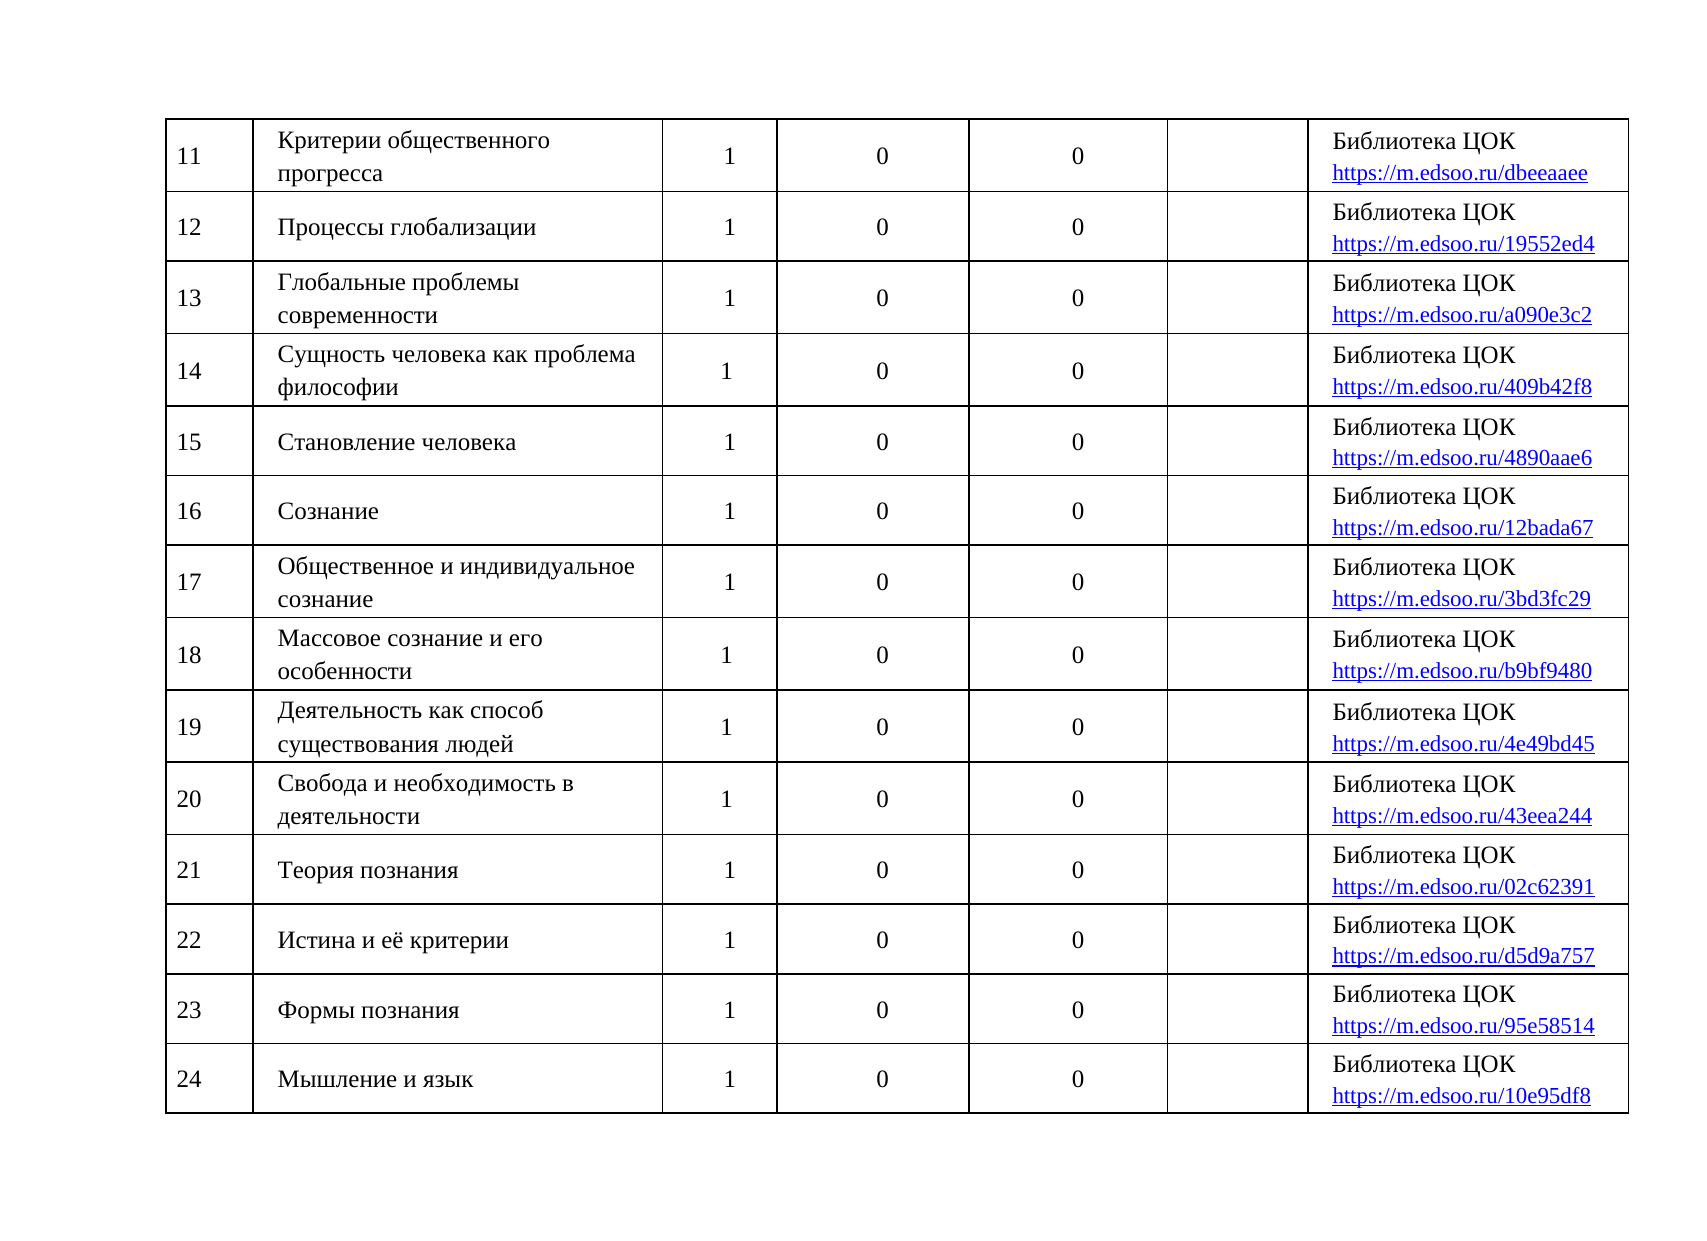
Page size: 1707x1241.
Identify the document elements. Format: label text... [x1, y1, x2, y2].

table_cell 1 [663, 546, 776, 616]
table_cell 0 [970, 407, 1167, 474]
table_cell 0 [778, 476, 968, 544]
table_cell Библиотека ЦОК https://m.edsoo.ru/12bada67 [1309, 476, 1628, 544]
table_cell Библиотека ЦОК https://m.edsoo.ru/43eea244 [1309, 763, 1628, 834]
table_cell Библиотека ЦОК https://m.edsoo.ru/dbeeaaee [1309, 120, 1628, 191]
table_cell Массовое сознание и его особенности [254, 618, 662, 689]
table_cell 23 [167, 975, 252, 1042]
table_cell Глобальные проблемы современности [254, 262, 662, 332]
table_cell 1 [663, 120, 776, 191]
table_cell Становление человека [254, 407, 662, 474]
table_cell [1168, 476, 1307, 544]
table_cell 18 [167, 618, 252, 689]
table_cell 0 [778, 975, 968, 1042]
table_cell 0 [970, 476, 1167, 544]
table_cell [1168, 1044, 1307, 1112]
table_cell 0 [970, 975, 1167, 1042]
table_cell 1 [663, 1044, 776, 1112]
table_cell 0 [778, 905, 968, 973]
table_cell 0 [970, 763, 1167, 834]
table_cell 16 [167, 476, 252, 544]
table_cell 0 [970, 905, 1167, 973]
table_cell Критерии общественного прогресса [254, 120, 662, 191]
table_cell [1168, 334, 1307, 405]
table_cell Библиотека ЦОК https://m.edsoo.ru/4e49bd45 [1309, 691, 1628, 761]
table_cell [1168, 120, 1307, 191]
table_cell 0 [970, 691, 1167, 761]
table_cell Библиотека ЦОК https://m.edsoo.ru/4890aae6 [1309, 407, 1628, 474]
table_cell 0 [778, 262, 968, 332]
table_cell 0 [970, 1044, 1167, 1112]
table_cell 1 [663, 975, 776, 1042]
table_cell 0 [970, 546, 1167, 616]
table_cell 0 [778, 334, 968, 405]
table_cell Библиотека ЦОК https://m.edsoo.ru/19552ed4 [1309, 192, 1628, 260]
table_cell [1168, 618, 1307, 689]
table_cell 22 [167, 905, 252, 973]
table_cell 0 [970, 192, 1167, 260]
table_cell 0 [778, 691, 968, 761]
table_cell [1168, 262, 1307, 332]
table_cell 1 [663, 334, 776, 405]
table_cell 12 [167, 192, 252, 260]
table_cell 0 [970, 618, 1167, 689]
table_cell 0 [970, 835, 1167, 903]
table_cell 1 [663, 407, 776, 474]
table_cell 24 [167, 1044, 252, 1112]
table_cell Сознание [254, 476, 662, 544]
table_cell 0 [778, 763, 968, 834]
table_cell Библиотека ЦОК https://m.edsoo.ru/02c62391 [1309, 835, 1628, 903]
table_cell 1 [663, 618, 776, 689]
table_cell 0 [778, 192, 968, 260]
table_cell 0 [778, 618, 968, 689]
table_cell 0 [778, 407, 968, 474]
table_cell Процессы глобализации [254, 192, 662, 260]
table_cell 1 [663, 691, 776, 761]
table_cell [1168, 975, 1307, 1042]
table_cell 1 [663, 835, 776, 903]
table_cell 0 [778, 546, 968, 616]
table_cell 0 [778, 120, 968, 191]
table_cell Истина и её критерии [254, 905, 662, 973]
table_cell 13 [167, 262, 252, 332]
table_cell Сущность человека как проблема философии [254, 334, 662, 405]
table_cell 14 [167, 334, 252, 405]
table_cell 0 [778, 835, 968, 903]
table_cell [1168, 192, 1307, 260]
table_cell 1 [663, 905, 776, 973]
table_cell [1168, 905, 1307, 973]
table_cell Общественное и индивидуальное сознание [254, 546, 662, 616]
table_cell 0 [970, 120, 1167, 191]
table_cell Библиотека ЦОК https://m.edsoo.ru/409b42f8 [1309, 334, 1628, 405]
table_cell Свобода и необходимость в деятельности [254, 763, 662, 834]
table_cell Библиотека ЦОК https://m.edsoo.ru/d5d9a757 [1309, 905, 1628, 973]
table_cell 0 [778, 1044, 968, 1112]
table_cell Теория познания [254, 835, 662, 903]
table_cell [1168, 691, 1307, 761]
table_cell 17 [167, 546, 252, 616]
table_cell Мышление и язык [254, 1044, 662, 1112]
table_cell 19 [167, 691, 252, 761]
table_cell Деятельность как способ существования людей [254, 691, 662, 761]
table_cell 20 [167, 763, 252, 834]
table_cell 11 [167, 120, 252, 191]
table_cell 1 [663, 262, 776, 332]
table_cell Библиотека ЦОК https://m.edsoo.ru/a090e3c2 [1309, 262, 1628, 332]
table_cell 1 [663, 763, 776, 834]
table_cell [1168, 835, 1307, 903]
table_cell 1 [663, 192, 776, 260]
table_cell Библиотека ЦОК https://m.edsoo.ru/3bd3fc29 [1309, 546, 1628, 616]
table_cell 1 [663, 476, 776, 544]
table_cell [1168, 546, 1307, 616]
table_cell Библиотека ЦОК https://m.edsoo.ru/95e58514 [1309, 975, 1628, 1042]
table_cell Библиотека ЦОК https://m.edsoo.ru/b9bf9480 [1309, 618, 1628, 689]
table_cell 0 [970, 262, 1167, 332]
table_cell Библиотека ЦОК https://m.edsoo.ru/10e95df8 [1309, 1044, 1628, 1112]
table_cell Формы познания [254, 975, 662, 1042]
table_cell [1168, 763, 1307, 834]
table_cell 21 [167, 835, 252, 903]
table_cell 0 [970, 334, 1167, 405]
table_cell 15 [167, 407, 252, 474]
table_cell [1168, 407, 1307, 474]
